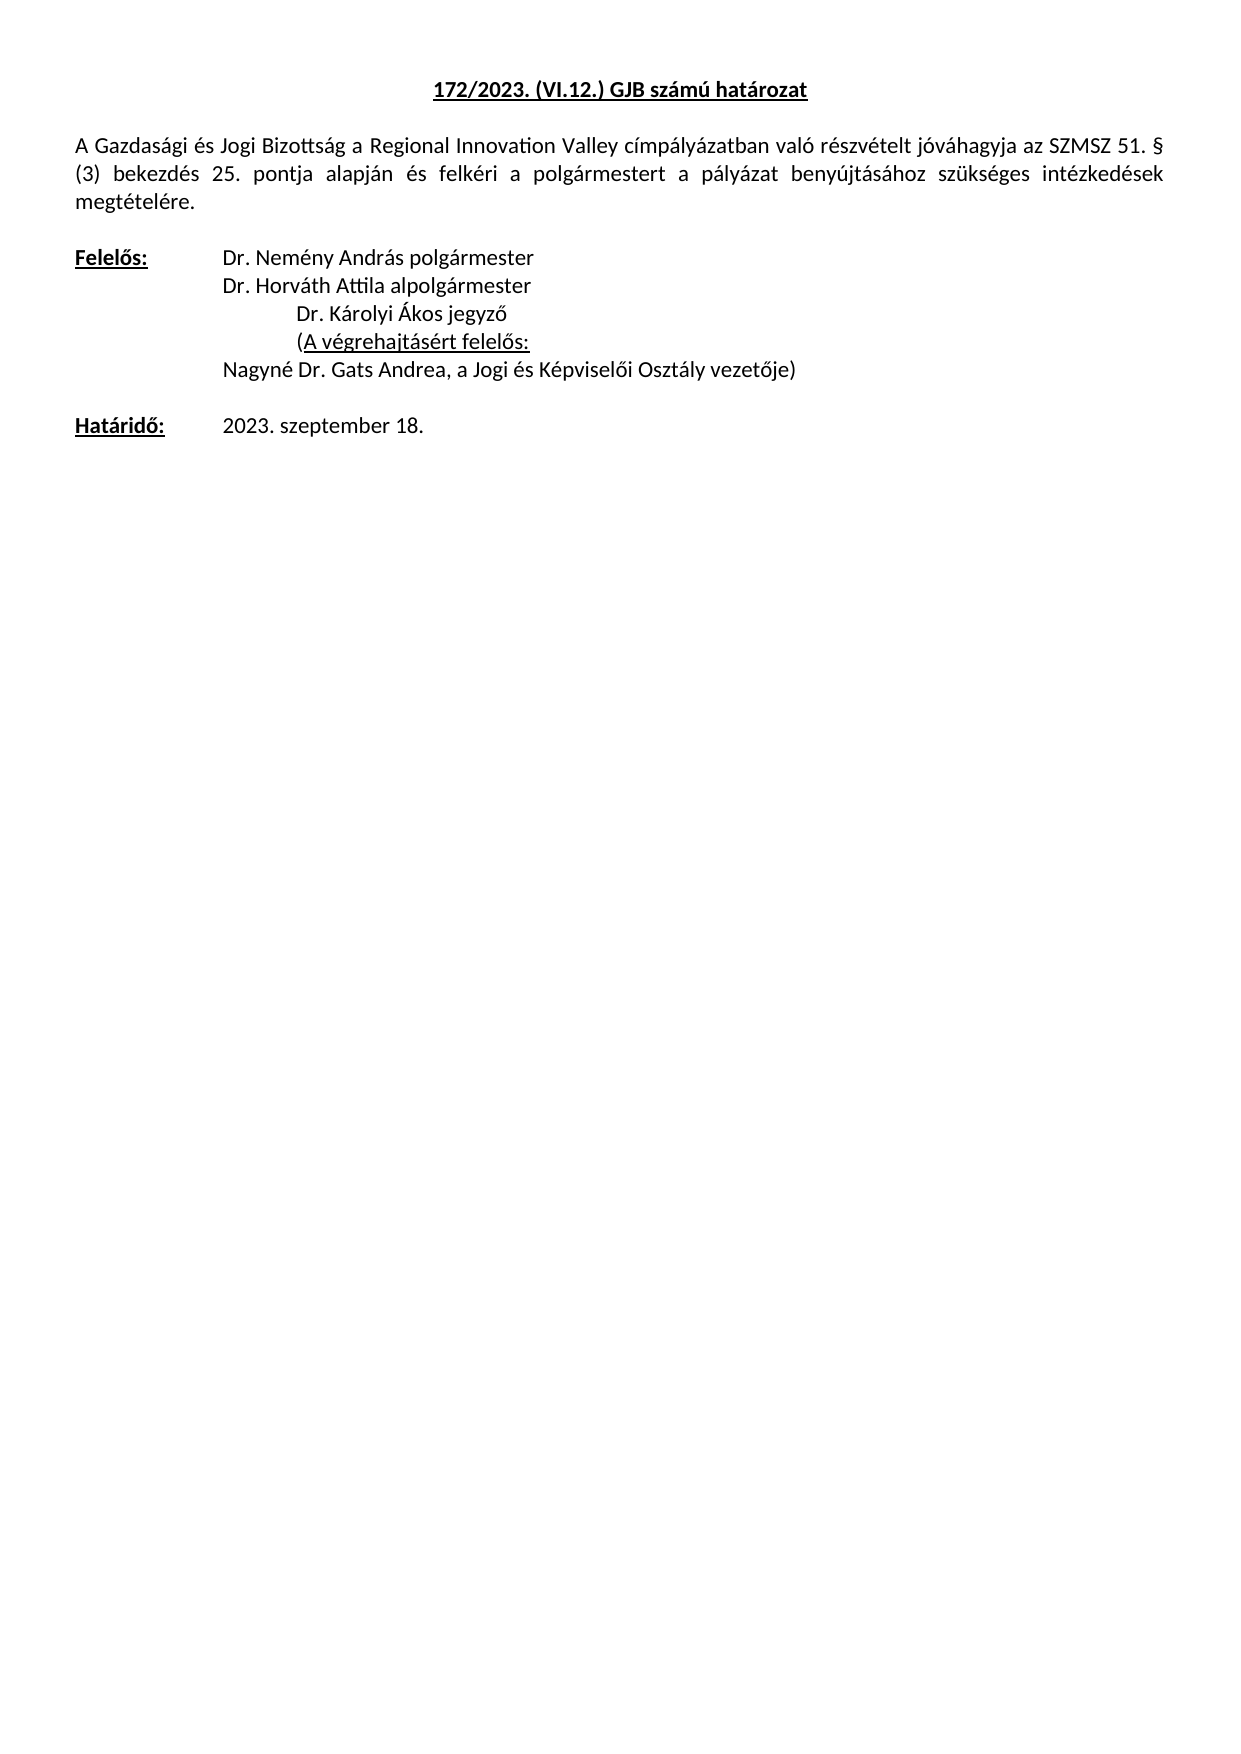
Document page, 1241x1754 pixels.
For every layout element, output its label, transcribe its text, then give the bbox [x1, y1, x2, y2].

text A Gazdasági és Jogi Bizottság a Regional Innovation Valley címpályázatban való részvételt jóváhagyja az SZMSZ 51. § (3) bekezdés 25. pontja alapján és felkéri a polgármestert a pályázat benyújtásához szükséges intézkedések megtételére. [75, 131, 1165, 215]
text Dr. Károlyi Ákos jegyző [75, 299, 1165, 327]
text 172/2023. (VI.12.) GJB számú határozat [75, 75, 1165, 103]
text Nagyné Dr. Gats Andrea, a Jogi és Képviselői Osztály vezetője) [149, 355, 1165, 383]
text Határidő: 2023. szeptember 18. [75, 411, 1165, 439]
text Felelős: Dr. Nemény András polgármester [75, 243, 1165, 271]
text Dr. Horváth Attila alpolgármester [75, 271, 1165, 299]
text (A végrehajtásért felelős: [75, 327, 1165, 355]
